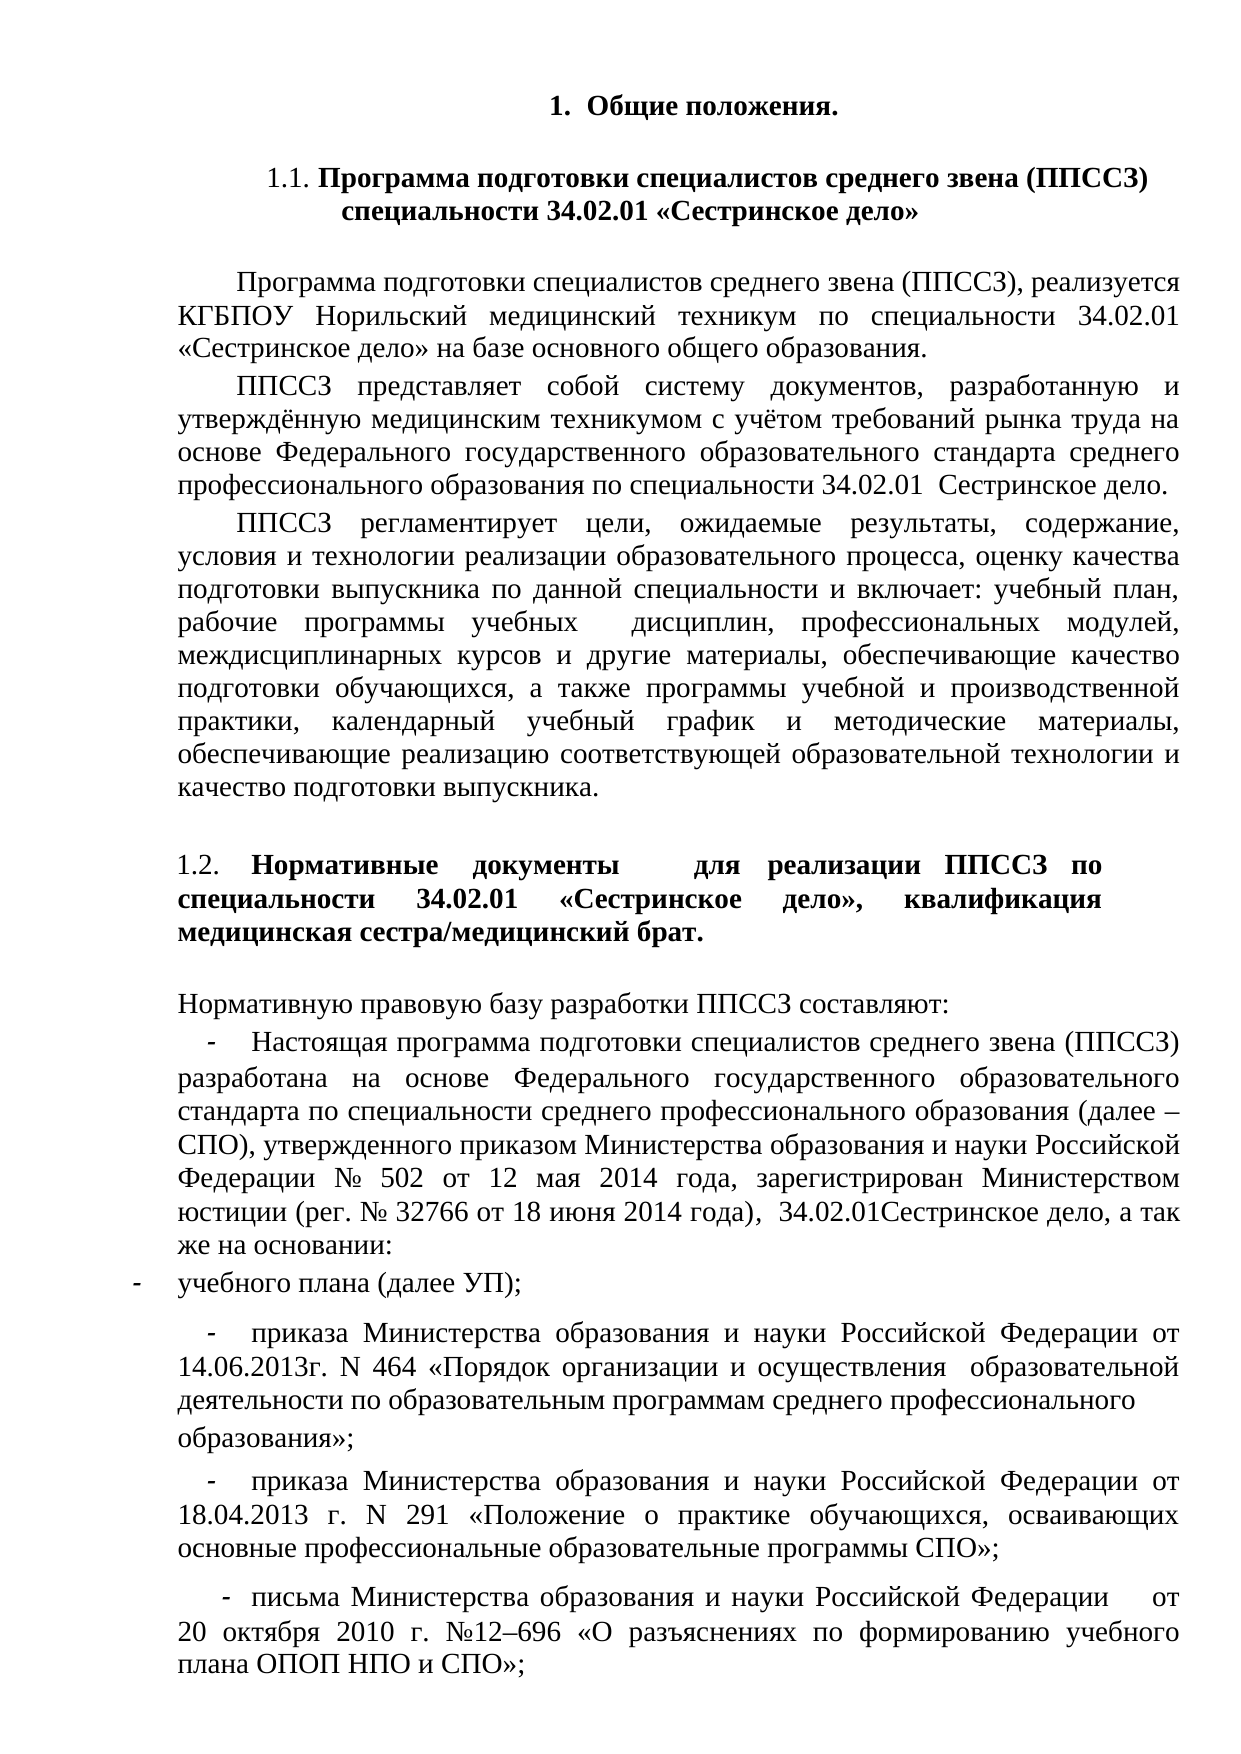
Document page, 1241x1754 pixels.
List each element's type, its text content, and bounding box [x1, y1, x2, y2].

list приказа Министерства образования и науки Российской Федерации от 18.04.2013 г. N 291 «Положение о практике обучающихся, осваивающих основные профессиональные образовательные программы СПО»; [177, 1459, 1180, 1564]
text 1.2. Нормативные документы для реализации ППССЗ по специальности 34.02.01 «Сестринское дело», квалификация медицинская сестра/медицинский брат. [176, 847, 1102, 948]
text Нормативную правовую базу разработки ППССЗ составляют: [177, 986, 1180, 1020]
text 1.1. Программа подготовки специалистов среднего звена (ППССЗ) специальности 34.02.01 «Сестринское дело» [266, 161, 1182, 227]
text Программа подготовки специалистов среднего звена (ППССЗ), реализуется КГБПОУ Норильский медицинский техникум по специальности 34.02.01 «Сестринское дело» на базе основного общего образования. [177, 266, 1180, 364]
list Настоящая программа подготовки специалистов среднего звена (ППССЗ) разработана на основе Федерального государственного образовательного стандарта по специальности среднего профессионального образования (далее – СПО), утвержденного приказом Министерства образования и науки Российской Федерации № 502 от 12 мая 2014 года, зарегистрирован Министерством юстиции (рег. № 32766 от 18 июня 2014 года), 34.02.01Сестринское дело, а так же на основании: [177, 1020, 1180, 1261]
list учебного плана (далее УП); [132, 1261, 1180, 1300]
text ППССЗ представляет собой систему документов, разработанную и утверждённую медицинским техникумом с учётом требований рынка труда на основе Федерального государственного образовательного стандарта среднего профессионального образования по специальности 34.02.01 Сестринское дело. [177, 369, 1180, 501]
text образования»; [177, 1421, 1180, 1454]
subtitle Общие положения. [205, 89, 1182, 121]
list письма Министерства образования и науки Российской Федерации от 20 октября 2010 г. №12–696 «О разъяснениях по формированию учебного плана ОПОП НПО и СПО»; [177, 1576, 1180, 1680]
list приказа Министерства образования и науки Российской Федерации от 14.06.2013г. N 464 «Порядок организации и осуществления образовательной деятельности по образовательным программам среднего профессионального [177, 1311, 1180, 1416]
text ППССЗ регламентирует цели, ожидаемые результаты, содержание, условия и технологии реализации образовательного процесса, оценку качества подготовки выпускника по данной специальности и включает: учебный план, рабочие программы учебных дисциплин, профессиональных модулей, междисциплинарных курсов и другие материалы, обеспечивающие качество подготовки обучающихся, а также программы учебной и производственной практики, календарный учебный график и методические материалы, обеспечивающие реализацию соответствующей образовательной технологии и качество подготовки выпускника. [177, 506, 1180, 802]
